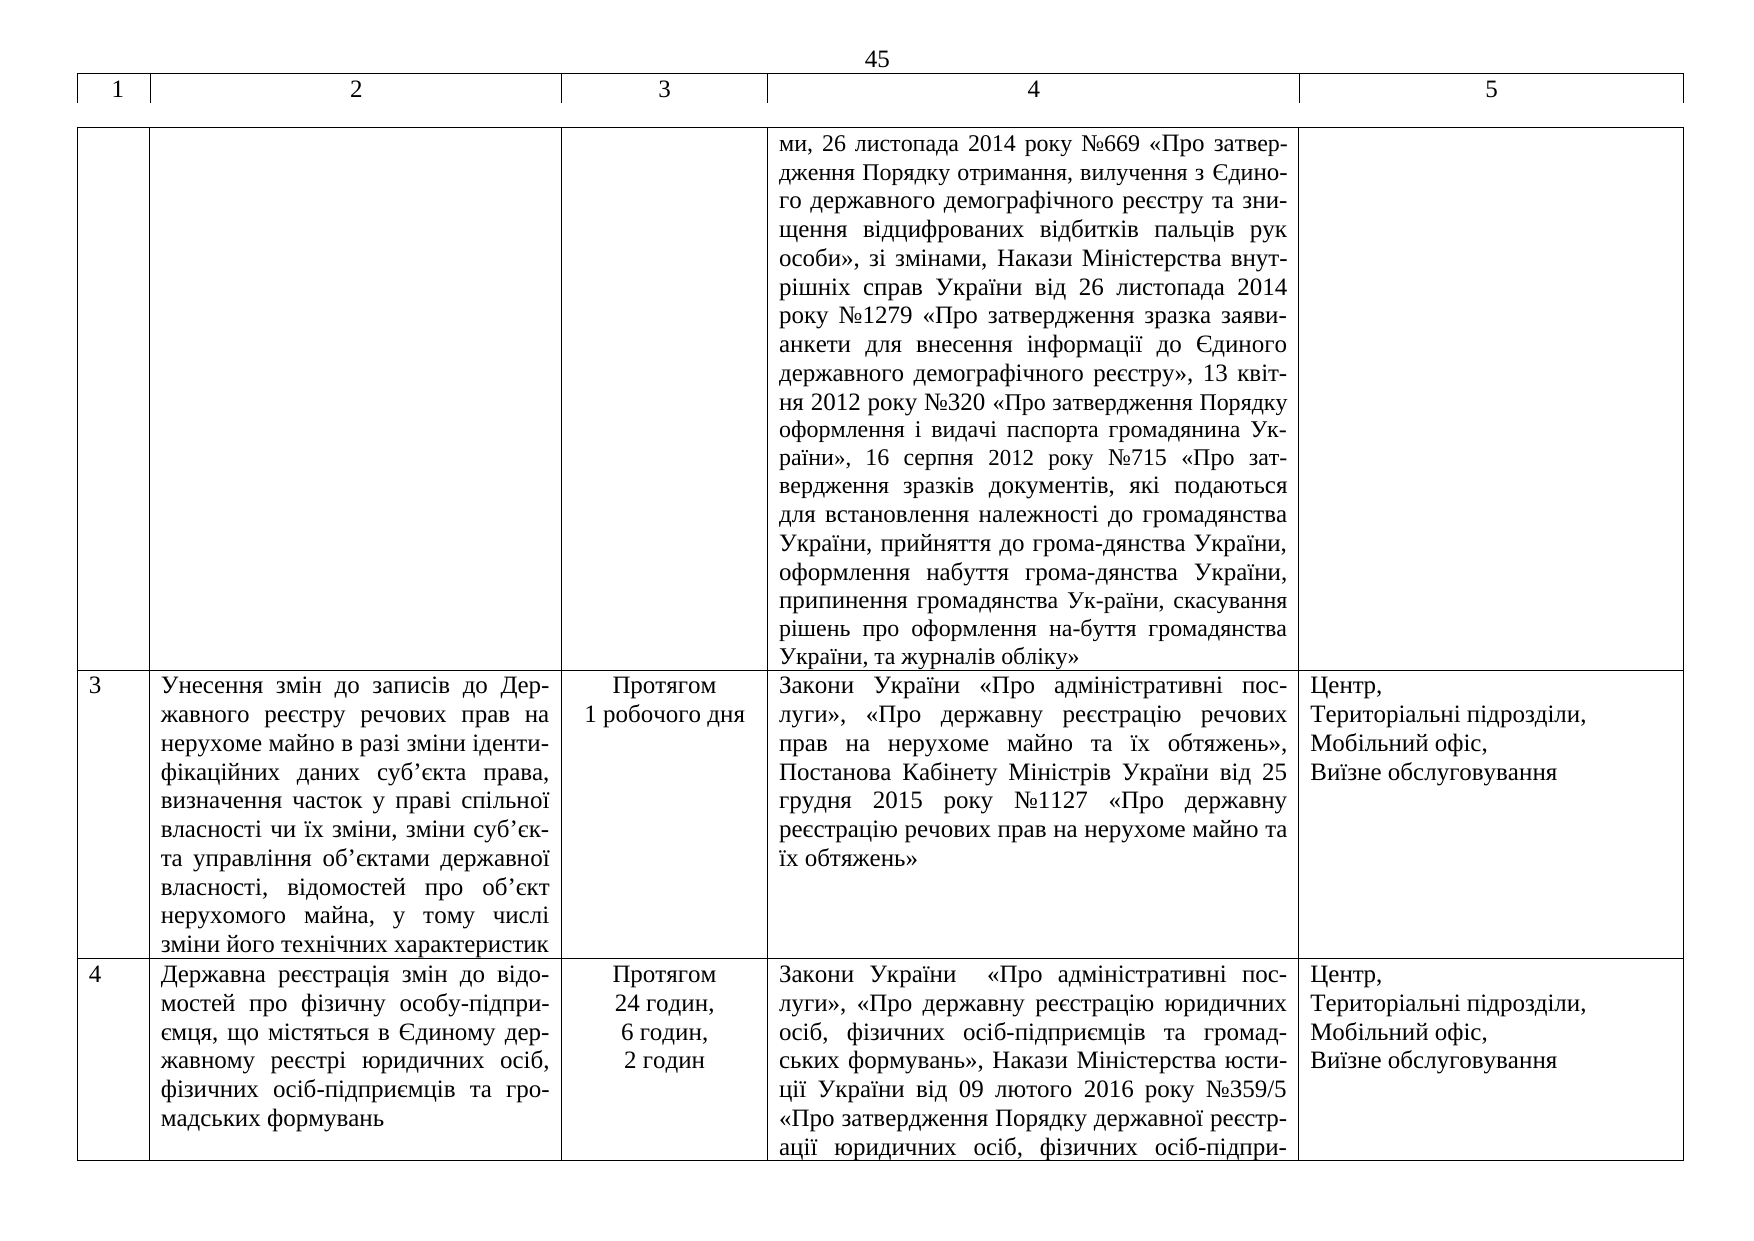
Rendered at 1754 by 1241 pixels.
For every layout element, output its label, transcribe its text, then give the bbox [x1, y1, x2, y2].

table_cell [562, 128, 767, 669]
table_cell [1299, 959, 1683, 1160]
table_cell Протягом 1 робочого дня [562, 671, 767, 958]
table_cell Центр, Територіальні підрозділи, Мобільний офіс, Виїзне обслуговування [1299, 671, 1683, 958]
table_cell 3 [78, 671, 149, 958]
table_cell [768, 959, 1298, 1160]
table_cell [150, 959, 561, 1160]
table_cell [768, 128, 1298, 669]
table_cell 2 [78, 128, 149, 669]
table_cell Унесення змін до записів до Дер-жавного реєстру речових прав на нерухоме майно в разі зміни іденти-фікаційних даних суб’єкта права, визначення часток у праві спільної власності чи їх зміни, зміни суб’єк-та управління об’єктами державної власності, відомостей про об’єкт нерухомого майна, у тому числі зміни його технічних характеристик [150, 671, 561, 958]
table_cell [562, 959, 767, 1160]
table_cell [150, 128, 561, 669]
table_cell Закони України «Про адміністративні пос-луги», «Про державну реєстрацію речових прав на нерухоме майно та їх обтяжень», Постанова Кабінету Міністрів України від 25 грудня 2015 року №1127 «Про державну реєстрацію речових прав на нерухоме майно та їх обтяжень» [768, 671, 1298, 958]
table_cell 4 [78, 959, 149, 1160]
